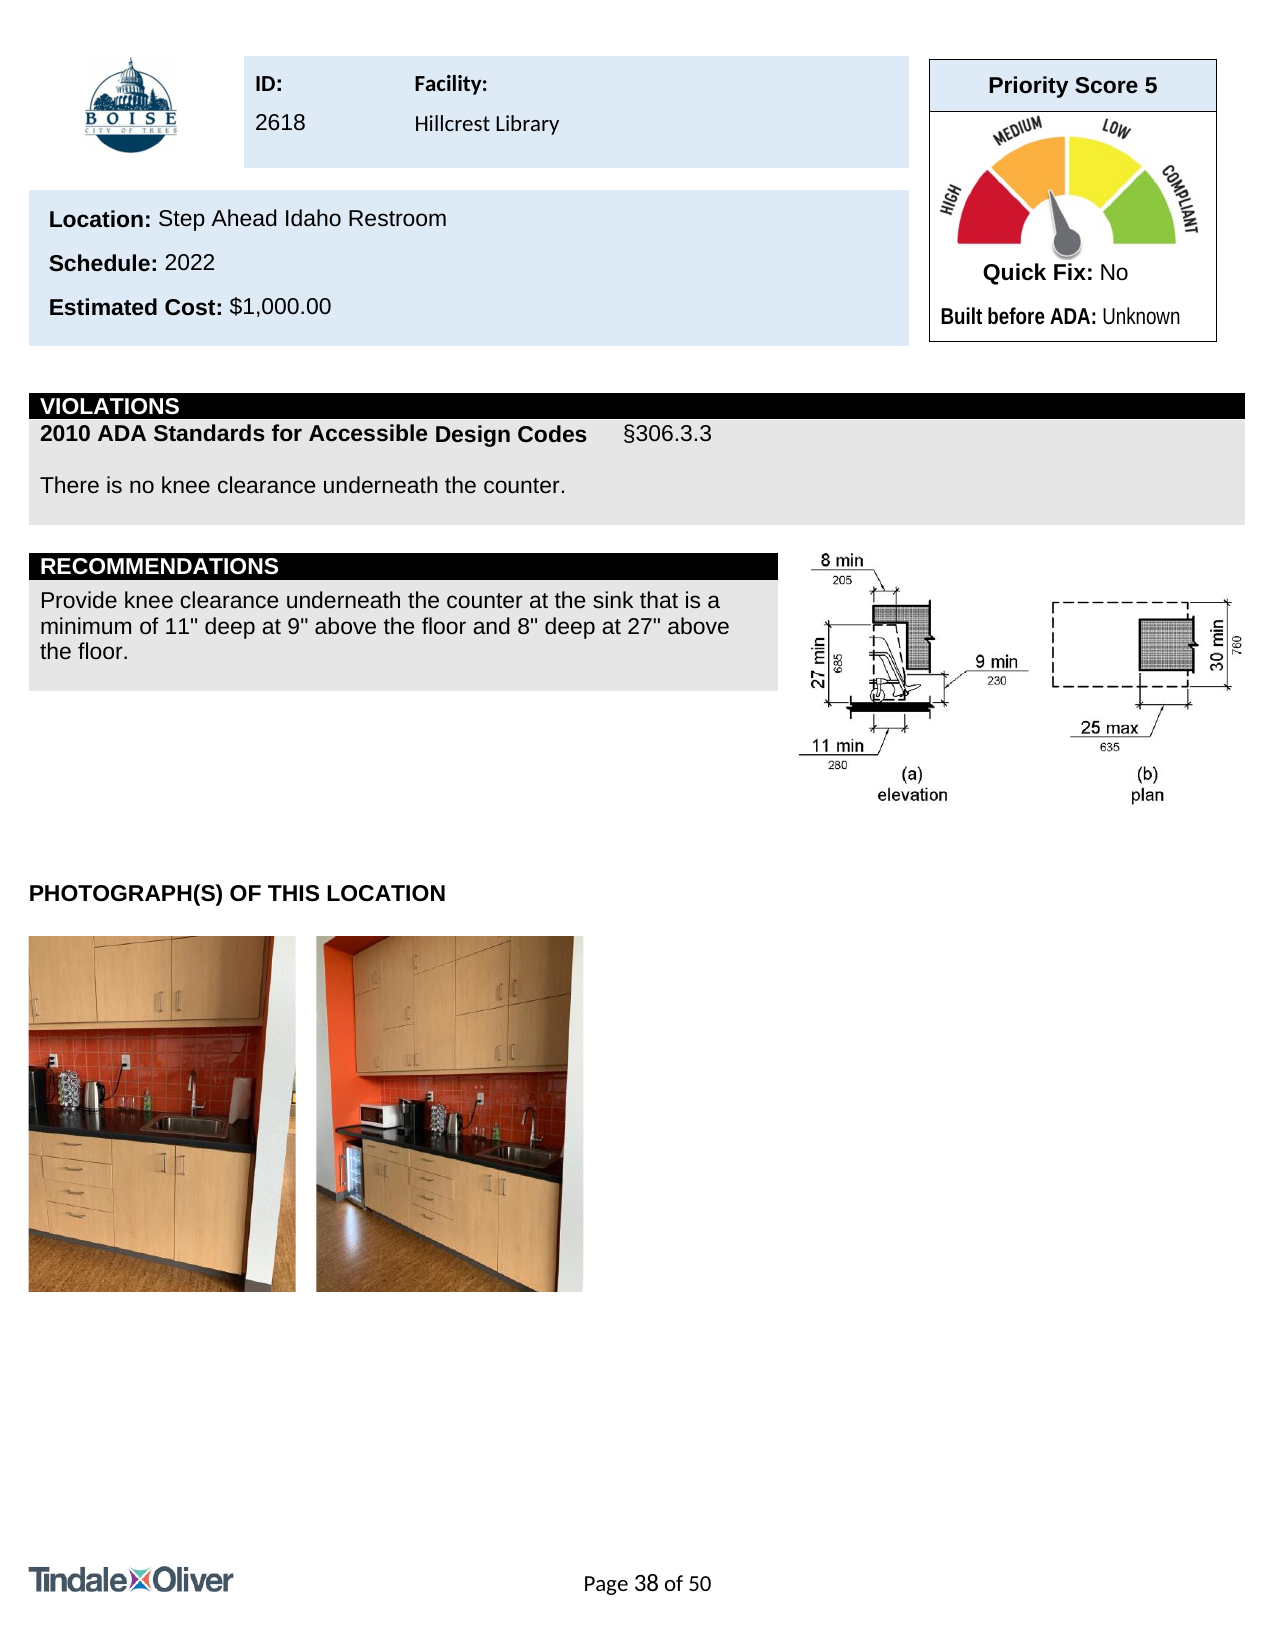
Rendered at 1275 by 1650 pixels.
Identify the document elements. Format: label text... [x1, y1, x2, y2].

table_cell Provide knee clearance underneath the counter at the sink that is a minimum of 11" deep at 9" above the floor and 8" deep at 27" above the floor. [29, 580, 778, 691]
table_cell 2010 ADA Standards for Accessible Design Codes §306.3.3 There is no knee clearance underneath the counter. [29, 420, 1245, 525]
table_cell Quick Fix: No Built before ADA: Unknown [930, 112, 1216, 341]
picture [28, 1566, 234, 1592]
table_header Priority Score 5 [930, 60, 1216, 111]
picture [797, 553, 1243, 805]
table_header ID: 2618 [244, 56, 403, 168]
table_header VIOLATIONS [29, 393, 1245, 419]
picture [28, 936, 296, 1292]
picture [938, 112, 1202, 260]
table_header RECOMMENDATIONS [29, 553, 778, 580]
picture [316, 936, 584, 1292]
picture [84, 56, 178, 154]
table_header [29, 56, 243, 168]
subtitle PHOTOGRAPH(S) OF THIS LOCATION [28, 880, 1246, 906]
table_header Location: Step Ahead Idaho Restroom Schedule: 2022 Estimated Cost: $1,000.00 [29, 190, 909, 346]
table_header Facility: Hillcrest Library [403, 56, 909, 168]
